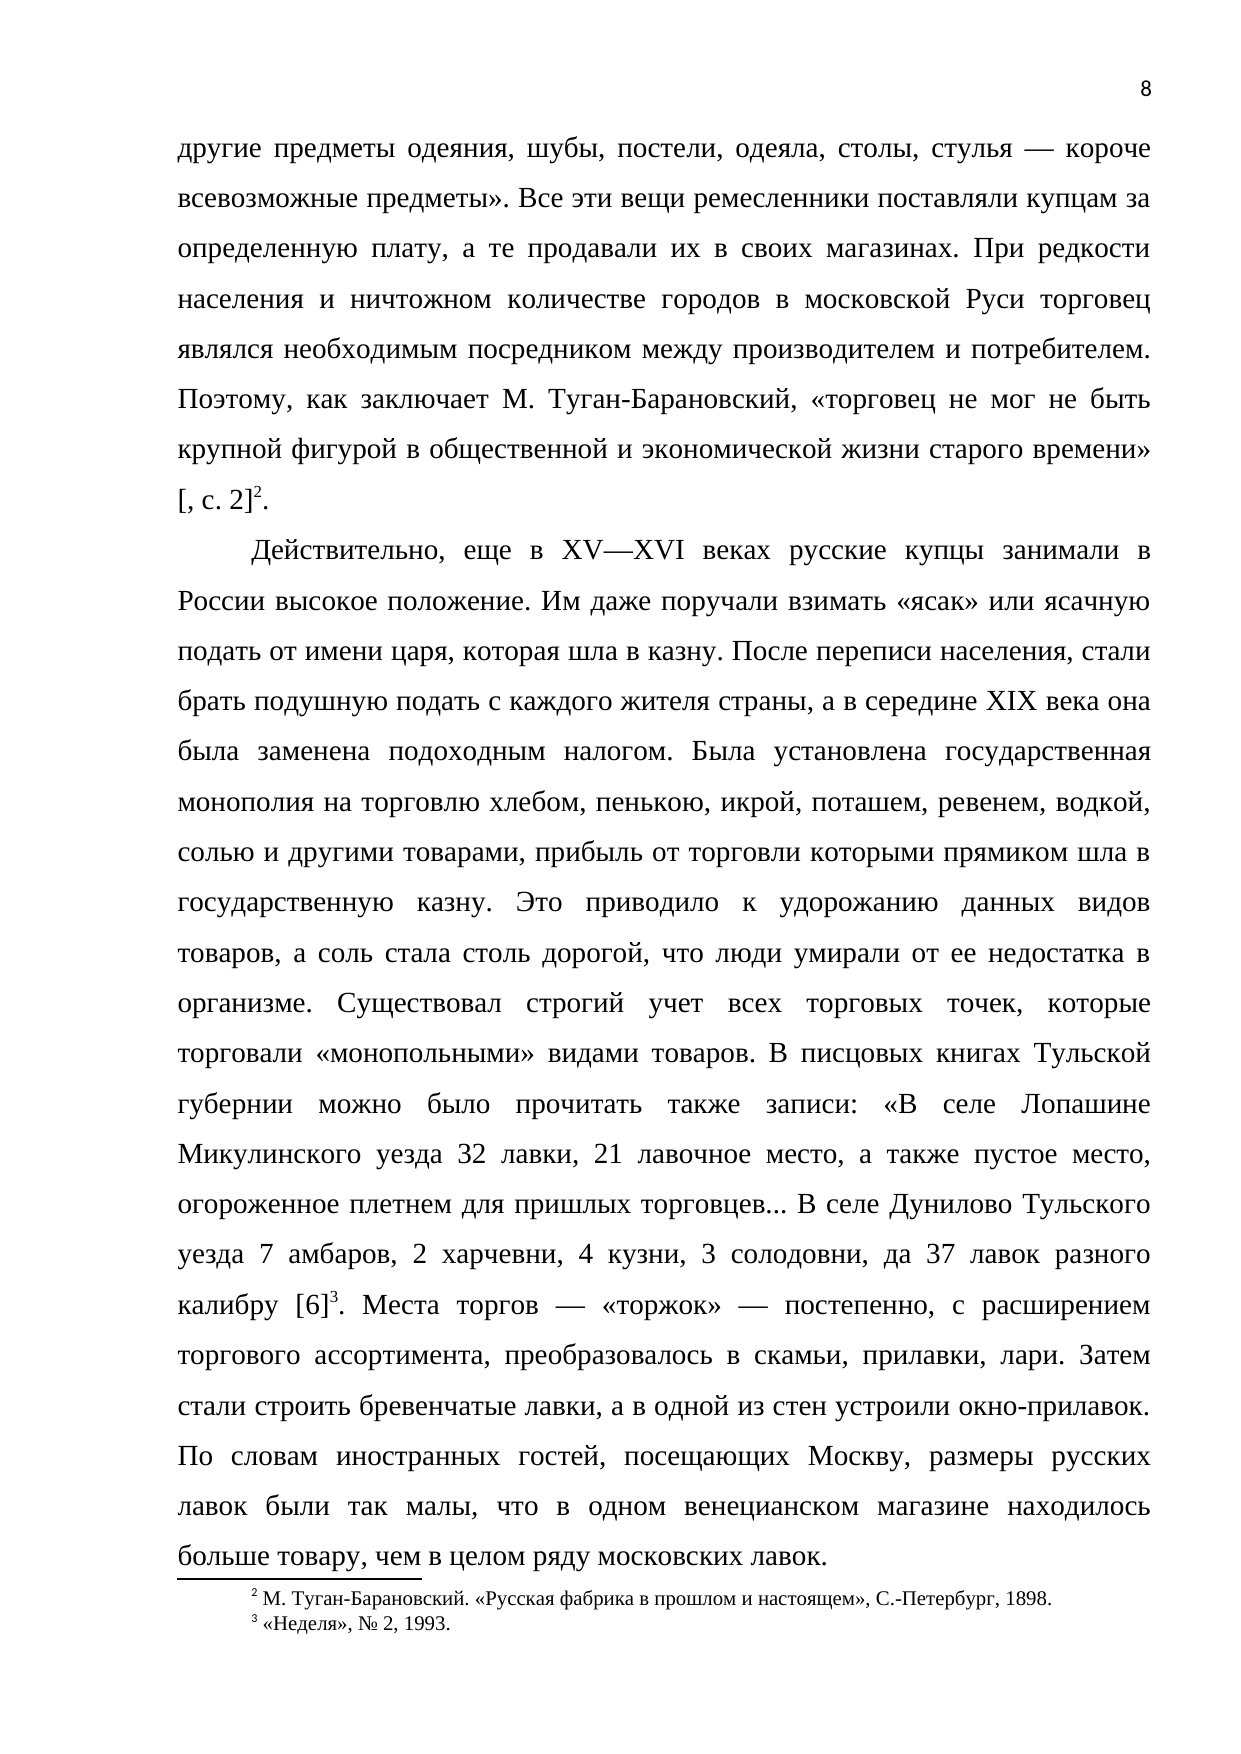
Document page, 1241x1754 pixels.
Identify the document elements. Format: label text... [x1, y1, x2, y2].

text Действительно, еще в XV—XVI веках русские купцы занимали в России высокое положение. Им даже поручали взимать «ясак» или ясачную подать от имени царя, которая шла в казну. После переписи населения, стали брать подушную подать с каждого жителя страны, а в середине XIX века она была заменена подоходным налогом. Была установлена государственная монополия на торговлю хлебом, пенькою, икрой, поташем, ревенем, водкой, солью и другими товарами, прибыль от торговли которыми прямиком шла в государственную казну. Это приводило к удорожанию данных видов товаров, а соль стала столь дорогой, что люди умирали от ее недостатка в организме. Существовал строгий учет всех торговых точек, которые торговали «монопольными» видами товаров. В писцовых книгах Тульской губернии можно было прочитать также записи: «В селе Лопашине Микулинского уезда 32 лавки, 21 лавочное место, а также пустое место, огороженное плетнем для пришлых торговцев... В селе Дунилово Тульского уезда 7 амбаров, 2 харчевни, 4 кузни, 3 солодовни, да 37 лавок разного калибру [6]. Места торгов — «торжок» — постепенно, с расширением торгового ассортимента, преобразовалось в скамьи, прилавки, лари. Затем стали строить бревенчатые лавки, а в одной из стен устроили окно-прилавок. По словам иностранных гостей, посещающих Москву, размеры русских лавок были так малы, что в одном венецианском магазине находилось больше товару, чем в целом ряду московских лавок. [177, 532, 1152, 1572]
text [177, 130, 1152, 516]
